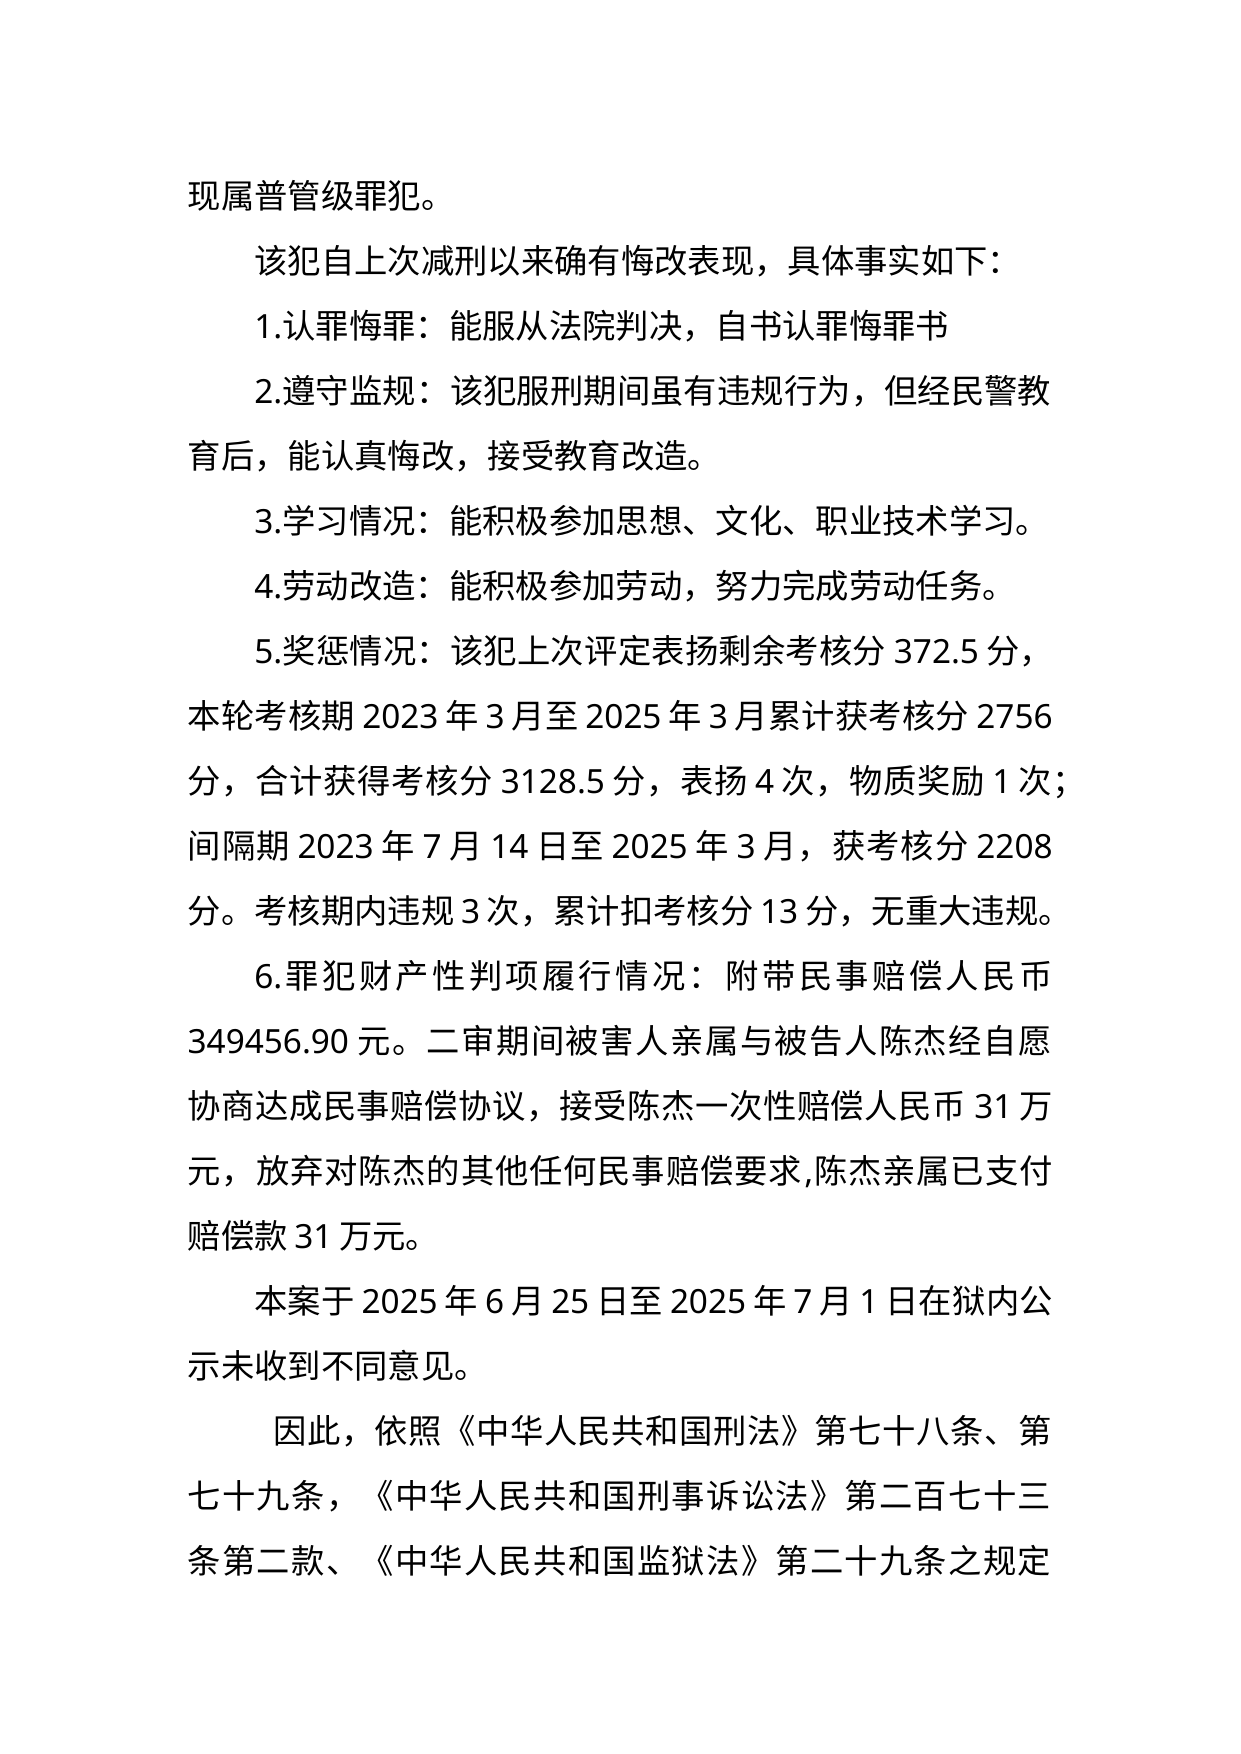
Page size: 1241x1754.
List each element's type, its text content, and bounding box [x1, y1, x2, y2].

text 3.学习情况：能积极参加思想、文化、职业技术学习。 [187, 487, 1053, 552]
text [187, 162, 1053, 227]
text 6.罪犯财产性判项履行情况：附带民事赔偿人民币349456.90元。二审期间被害人亲属与被告人陈杰经自愿协商达成民事赔偿协议，接受陈杰一次性赔偿人民币31万元，放弃对陈杰的其他任何民事赔偿要求,陈杰亲属已支付赔偿款31万元。 [187, 942, 1053, 1267]
text 本案于2025年6月25日至2025年7月1日在狱内公示未收到不同意见。 [187, 1267, 1053, 1397]
text 4.劳动改造：能积极参加劳动，努力完成劳动任务。 [187, 552, 1053, 617]
text 5.奖惩情况：该犯上次评定表扬剩余考核分372.5分，本轮考核期2023年3月至2025年3月累计获考核分2756分，合计获得考核分3128.5分，表扬4次，物质奖励1次；间隔期2023年7月14日至2025年3月，获考核分2208分。考核期内违规3次，累计扣考核分13分，无重大违规。 [187, 617, 1053, 942]
text 1.认罪悔罪：能服从法院判决，自书认罪悔罪书 [187, 292, 1053, 357]
text 2.遵守监规：该犯服刑期间虽有违规行为，但经民警教育后，能认真悔改，接受教育改造。 [187, 357, 1053, 487]
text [187, 1397, 1053, 1592]
text 该犯自上次减刑以来确有悔改表现，具体事实如下： [187, 227, 1053, 292]
